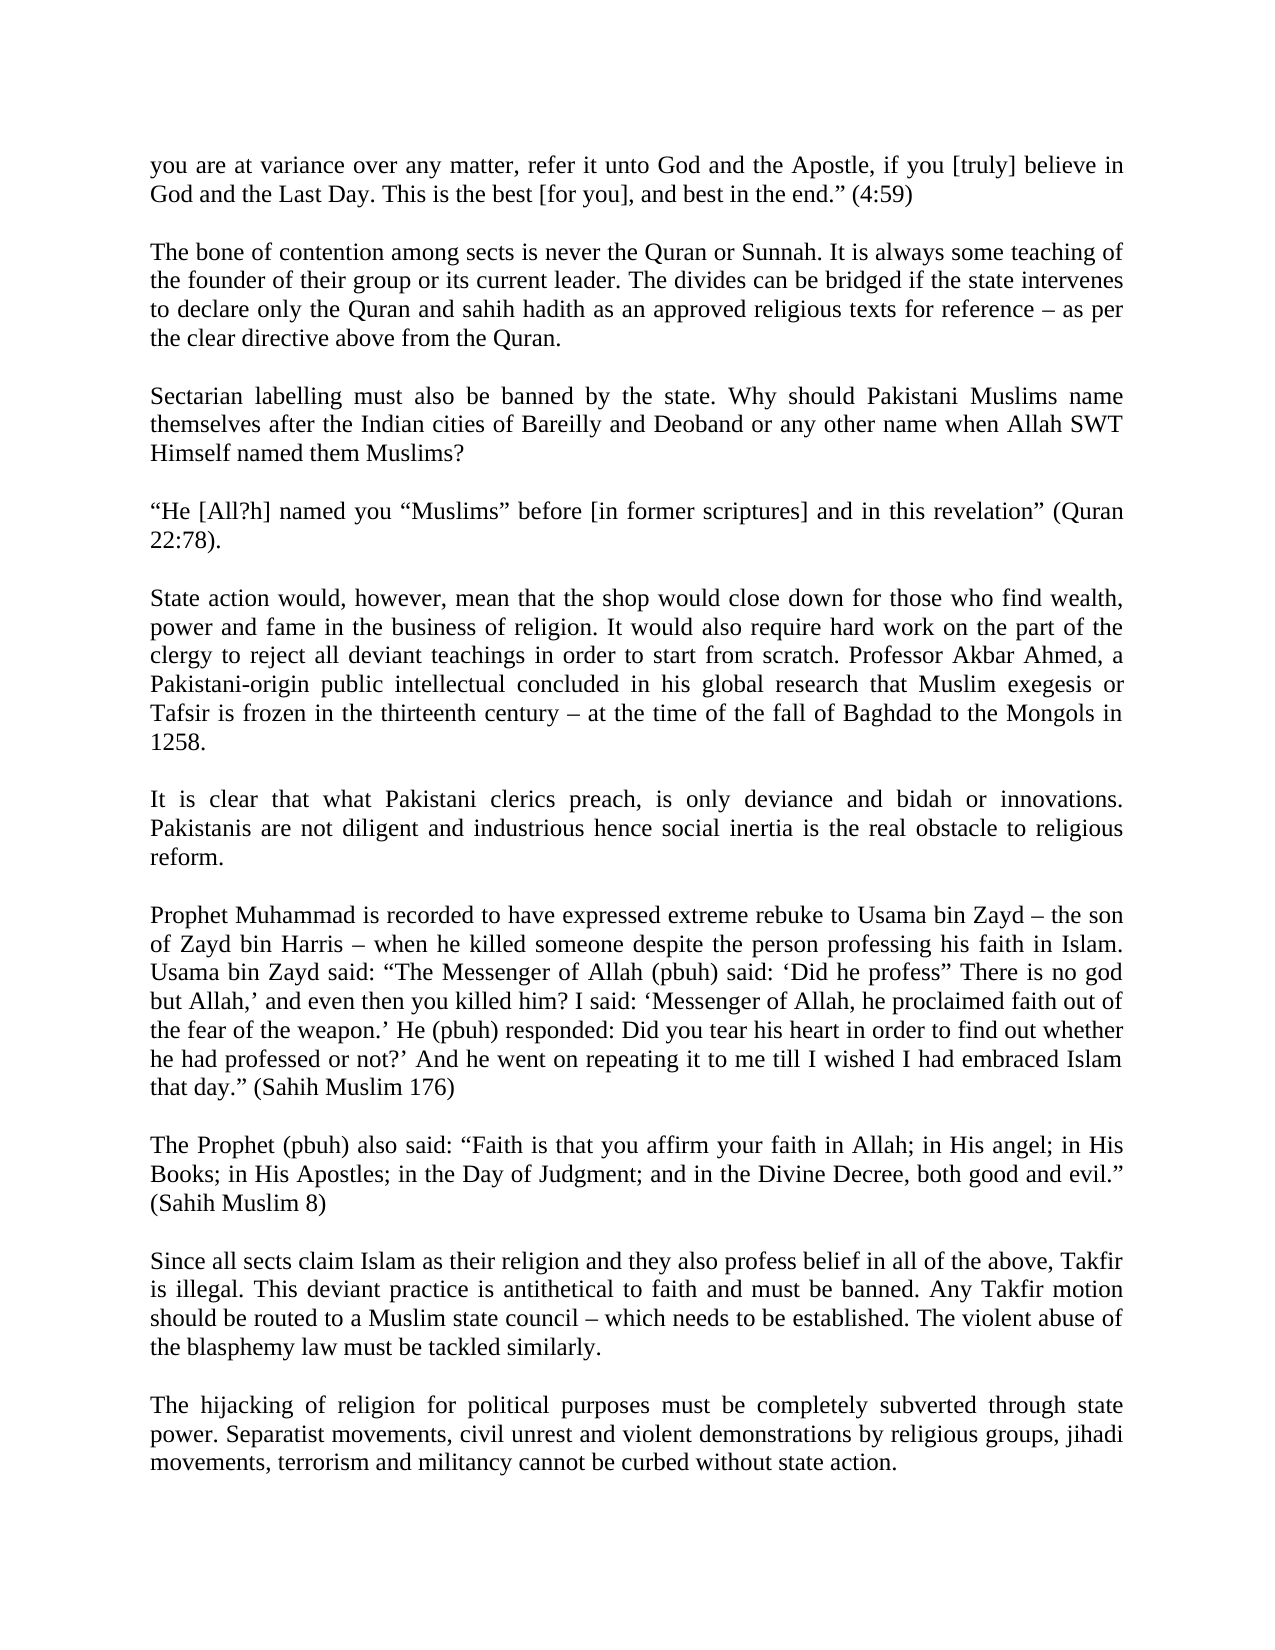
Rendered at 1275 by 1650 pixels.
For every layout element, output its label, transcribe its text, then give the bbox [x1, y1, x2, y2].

text The hijacking of religion for political purposes must be completely subverted through state power. Separatist movements, civil unrest and violent demonstrations by religious groups, jihadi movements, terrorism and militancy cannot be curbed without state action. [150, 1390, 1125, 1476]
text State action would, however, mean that the shop would close down for those who find wealth, power and fame in the business of religion. It would also require hard work on the part of the clergy to reject all deviant teachings in order to start from scratch. Professor Akbar Ahmed, a Pakistani-origin public intellectual concluded in his global research that Muslim exegesis or Tafsir is frozen in the thirteenth century – at the time of the fall of Baghdad to the Mongols in 1258. [150, 583, 1125, 755]
text The Prophet (pbuh) also said: “Faith is that you affirm your faith in Allah; in His angel; in His Books; in His Apostles; in the Day of Judgment; and in the Divine Decree, both good and evil.” (Sahih Muslim 8) [150, 1130, 1125, 1217]
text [150, 150, 1125, 207]
text It is clear that what Pakistani clerics preach, is only deviance and bidah or innovations. Pakistanis are not diligent and industrious hence social inertia is the real obstacle to religious reform. [150, 784, 1125, 871]
text Prophet Muhammad is recorded to have expressed extreme rebuke to Usama bin Zayd – the son of Zayd bin Harris – when he killed someone despite the person professing his faith in Islam. Usama bin Zayd said: “The Messenger of Allah (pbuh) said: ‘Did he profess” There is no god but Allah,’ and even then you killed him? I said: ‘Messenger of Allah, he proclaimed faith out of the fear of the weapon.’ He (pbuh) responded: Did you tear his heart in order to find out whether he had professed or not?’ And he went on repeating it to me till I wished I had embraced Islam that day.” (Sahih Muslim 176) [150, 900, 1125, 1101]
text Since all sects claim Islam as their religion and they also profess belief in all of the above, Takfir is illegal. This deviant practice is antithetical to faith and must be banned. Any Takfir motion should be routed to a Muslim state council – which needs to be established. The violent abuse of the blasphemy law must be tackled similarly. [150, 1246, 1125, 1361]
text “He [All?h] named you “Muslims” before [in former scriptures] and in this revelation” (Quran 22:78). [150, 496, 1125, 554]
text The bone of contention among sects is never the Quran or Sunnah. It is always some teaching of the founder of their group or its current leader. The divides can be bridged if the state intervenes to declare only the Quran and sahih hadith as an approved religious texts for reference – as per the clear directive above from the Quran. [150, 237, 1125, 352]
text Sectarian labelling must also be banned by the state. Why should Pakistani Muslims name themselves after the Indian cities of Bareilly and Deoband or any other name when Allah SWT Himself named them Muslims? [150, 381, 1125, 467]
